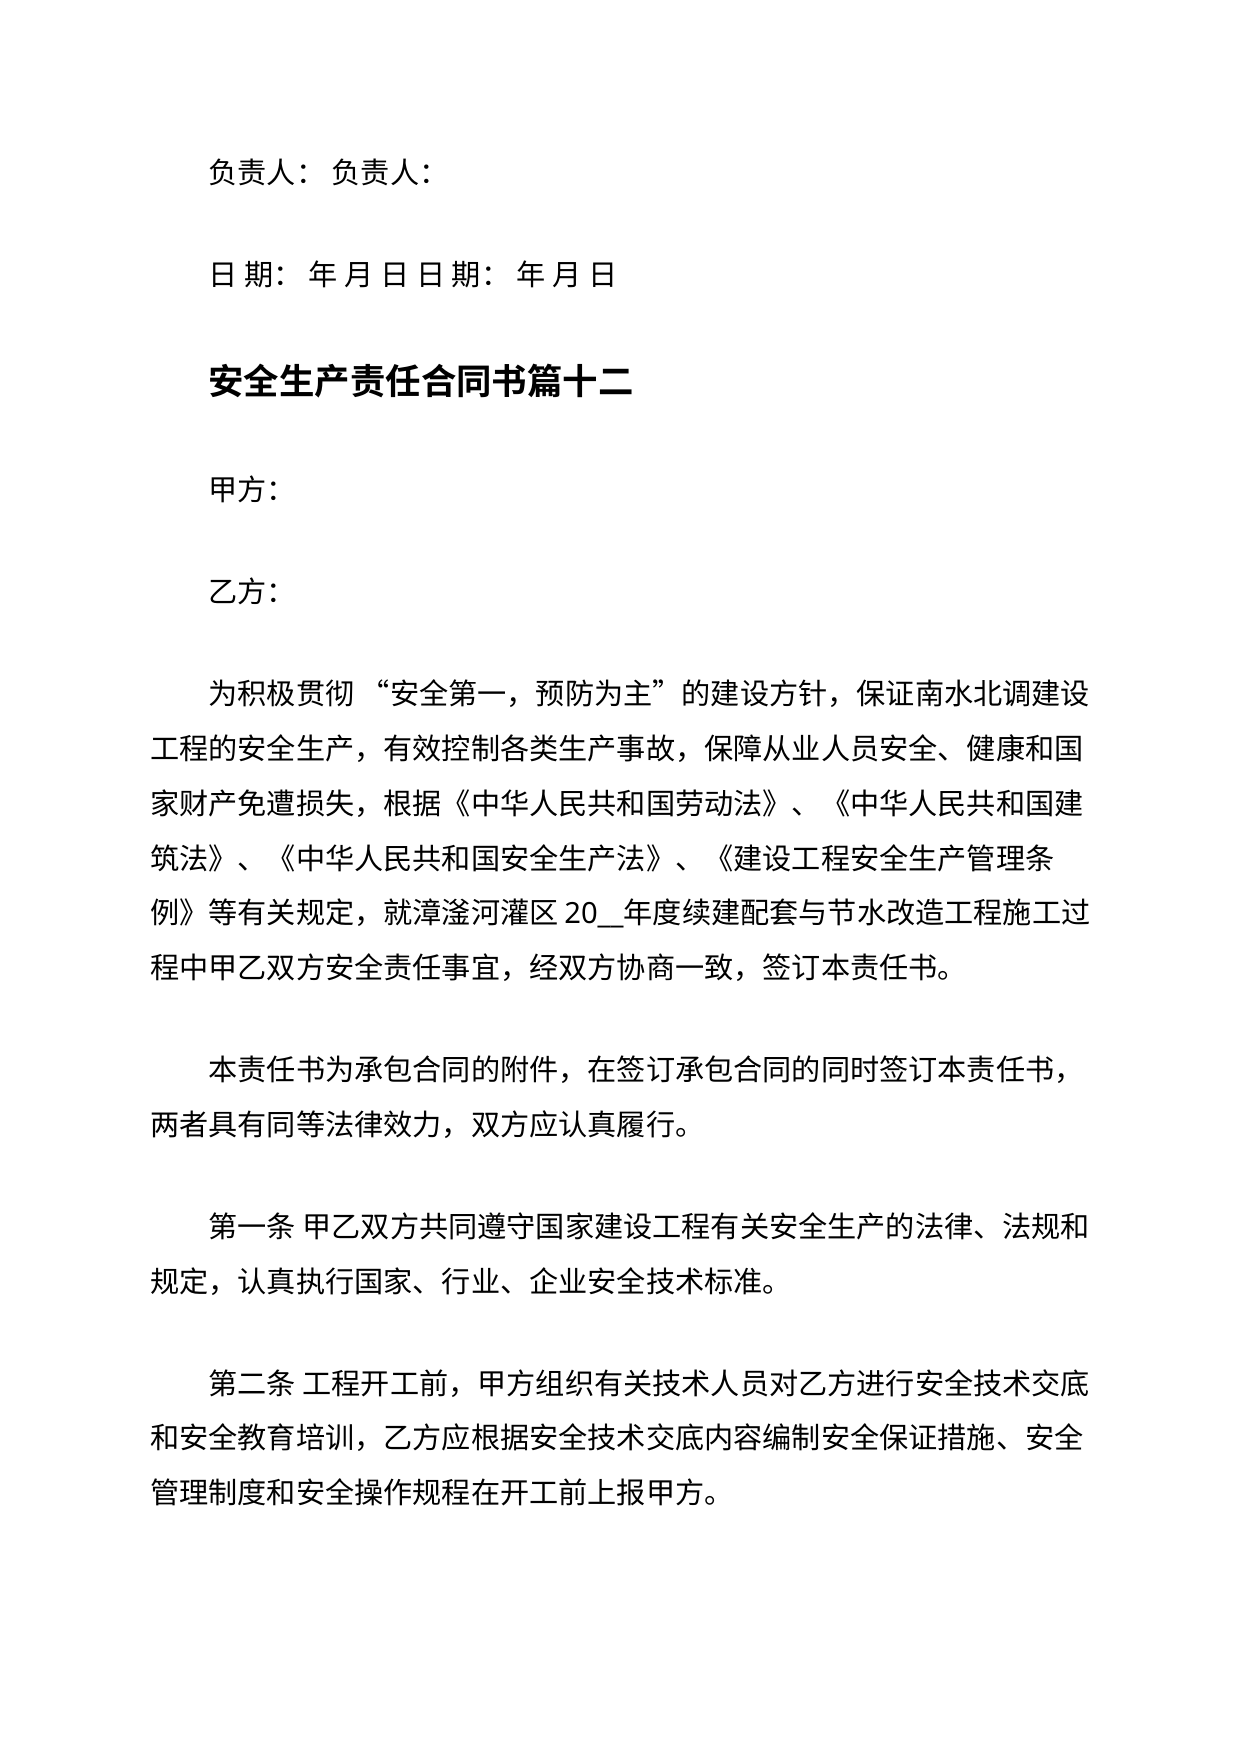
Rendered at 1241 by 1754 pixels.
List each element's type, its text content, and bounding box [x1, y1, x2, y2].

text 本责任书为承包合同的附件，在签订承包合同的同时签订本责任书，两者具有同等法律效力，双方应认真履行。 [150, 1047, 1090, 1144]
text 甲方： [150, 467, 1090, 509]
text 负责人： 负责人： [150, 150, 1090, 192]
text 第二条 工程开工前，甲方组织有关技术人员对乙方进行安全技术交底和安全教育培训，乙方应根据安全技术交底内容编制安全保证措施、安全管理制度和安全操作规程在开工前上报甲方。 [150, 1360, 1090, 1512]
text 乙方： [150, 569, 1090, 611]
text 第一条 甲乙双方共同遵守国家建设工程有关安全生产的法律、法规和规定，认真执行国家、行业、企业安全技术标准。 [150, 1203, 1090, 1301]
text 安全生产责任合同书篇十二 [150, 353, 1090, 405]
text 为积极贯彻 “安全第一，预防为主”的建设方针，保证南水北调建设工程的安全生产，有效控制各类生产事故，保障从业人员安全、健康和国家财产免遭损失，根据《中华人民共和国劳动法》、《中华人民共和国建筑法》、《中华人民共和国安全生产法》、《建设工程安全生产管理条例》等有关规定，就漳滏河灌区20__年度续建配套与节水改造工程施工过程中甲乙双方安全责任事宜，经双方协商一致，签订本责任书。 [150, 671, 1090, 987]
text 日 期： 年 月 日 日 期： 年 月 日 [150, 252, 1090, 294]
